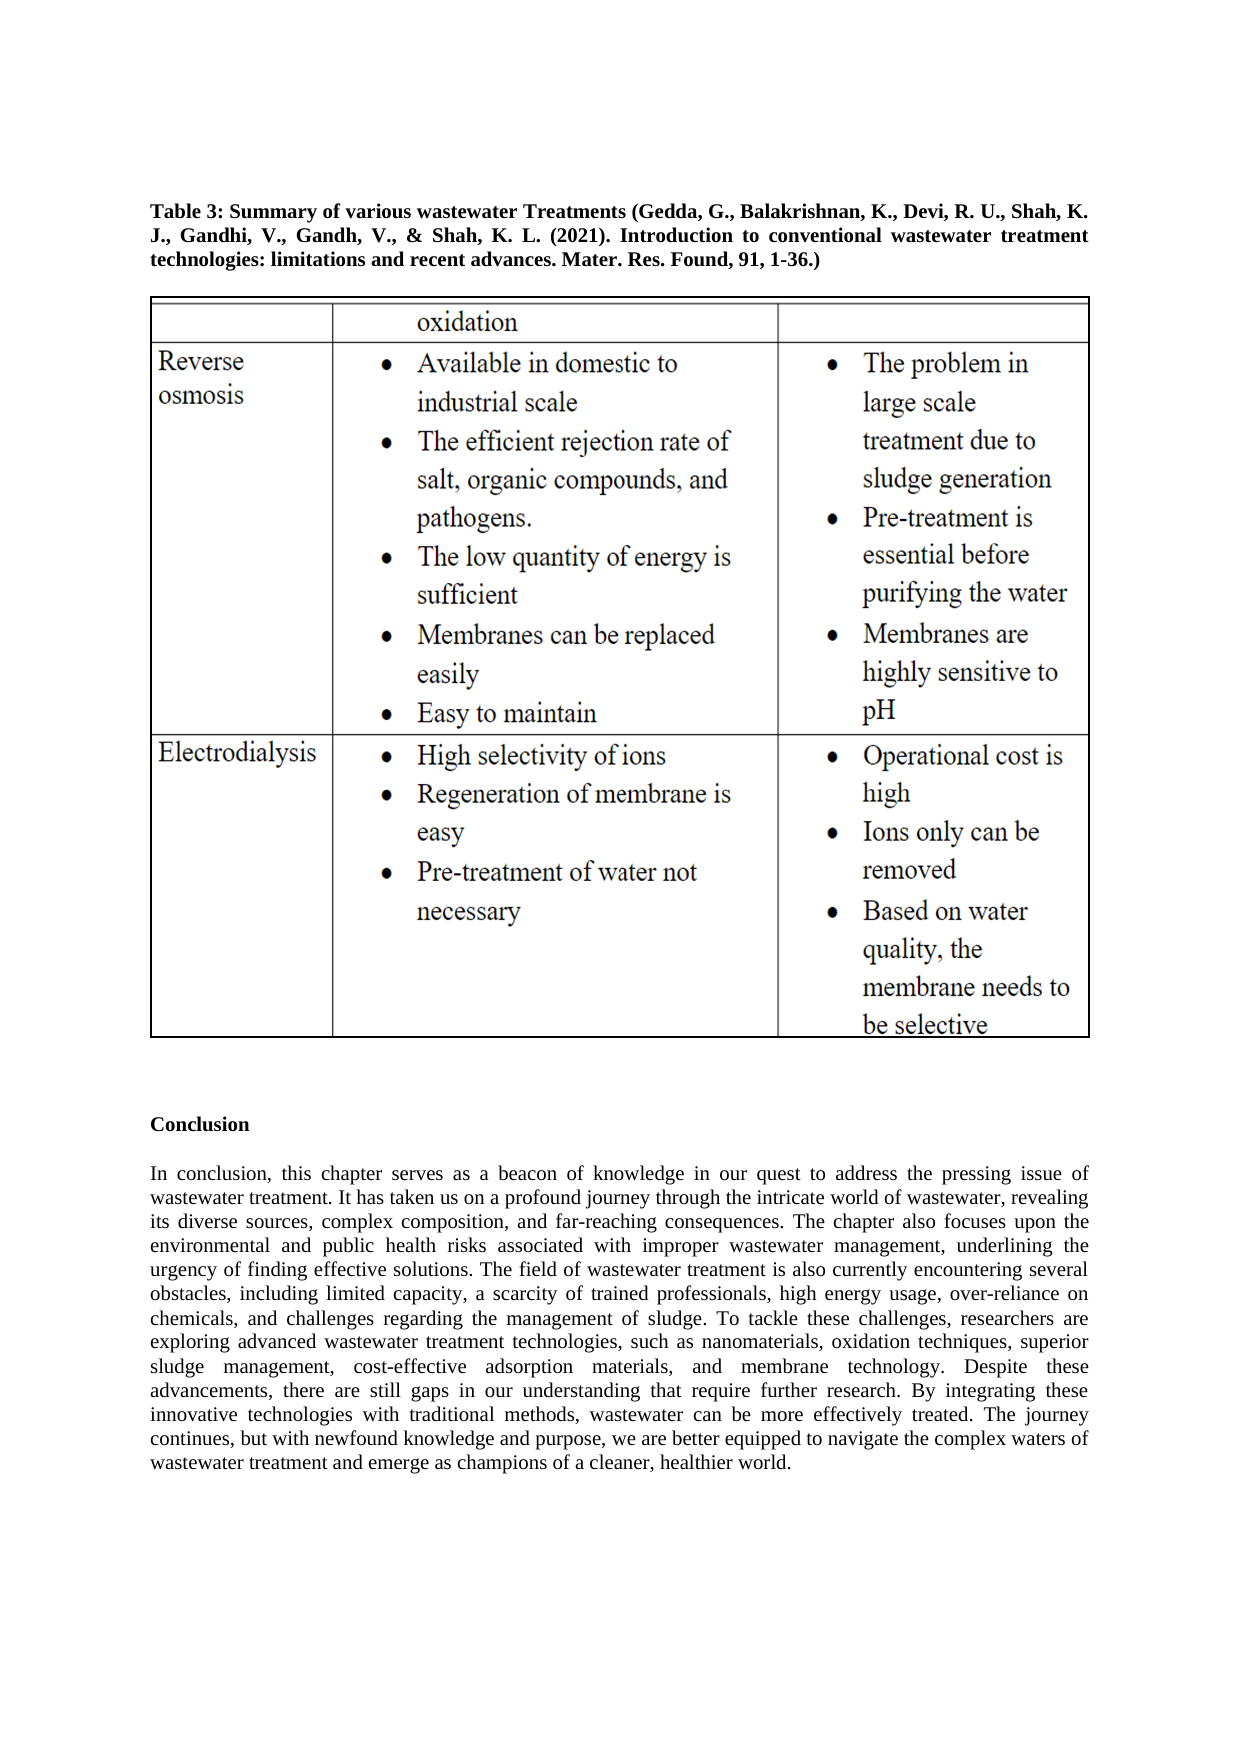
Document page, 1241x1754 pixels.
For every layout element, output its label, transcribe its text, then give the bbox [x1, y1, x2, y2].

text Table 3: Summary of various wastewater Treatments (Gedda, G., Balakrishnan, K., Devi, R. U., Shah, K. J., Gandhi, V., Gandh, V., & Shah, K. L. (2021). Introduction to conventional wastewater treatment technologies: limitations and recent advances. Mater. Res. Found, 91, 1-36.) [150, 199, 1090, 271]
text Conclusion [150, 1112, 1090, 1136]
text In conclusion, this chapter serves as a beacon of knowledge in our quest to address the pressing issue of wastewater treatment. It has taken us on a profound journey through the intricate world of wastewater, revealing its diverse sources, complex composition, and far-reaching consequences. The chapter also focuses upon the environmental and public health risks associated with improper wastewater management, underlining the urgency of finding effective solutions. The field of wastewater treatment is also currently encountering several obstacles, including limited capacity, a scarcity of trained professionals, high energy usage, over-reliance on chemicals, and challenges regarding the management of sludge. To tackle these challenges, researchers are exploring advanced wastewater treatment technologies, such as nanomaterials, oxidation techniques, superior sludge management, cost-effective adsorption materials, and membrane technology. Despite these advancements, there are still gaps in our understanding that require further research. By integrating these innovative technologies with traditional methods, wastewater can be more effectively treated. The journey continues, but with newfound knowledge and purpose, we are better equipped to navigate the complex waters of wastewater treatment and emerge as champions of a cleaner, healthier world. [150, 1161, 1090, 1474]
picture [152, 298, 1088, 1036]
